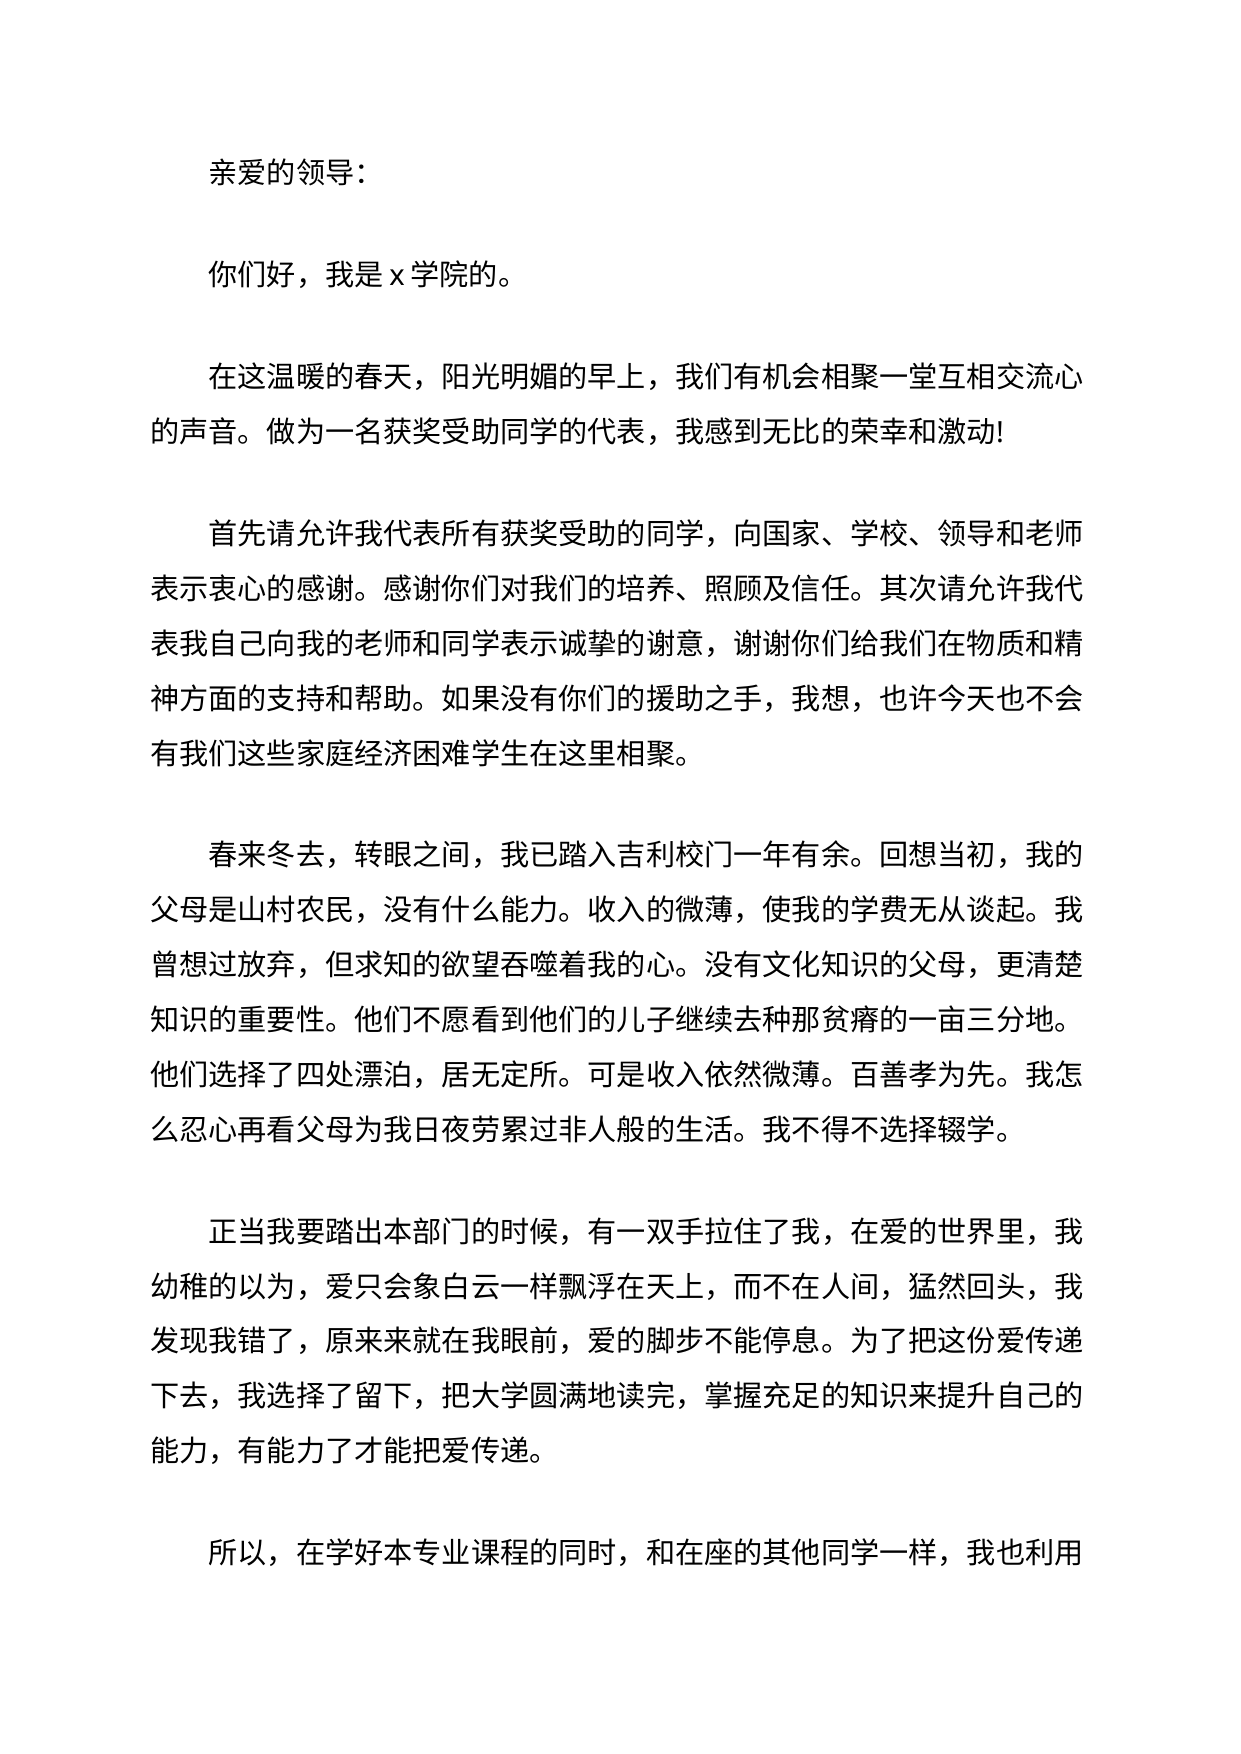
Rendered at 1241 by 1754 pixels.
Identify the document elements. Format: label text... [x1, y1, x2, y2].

text 春来冬去，转眼之间，我已踏入吉利校门一年有余。回想当初，我的父母是山村农民，没有什么能力。收入的微薄，使我的学费无从谈起。我曾想过放弃，但求知的欲望吞噬着我的心。没有文化知识的父母，更清楚知识的重要性。他们不愿看到他们的儿子继续去种那贫瘠的一亩三分地。他们选择了四处漂泊，居无定所。可是收入依然微薄。百善孝为先。我怎么忍心再看父母为我日夜劳累过非人般的生活。我不得不选择辍学。 [150, 832, 1090, 1149]
text 亲爱的领导： [150, 150, 1090, 192]
text 在这温暖的春天，阳光明媚的早上，我们有机会相聚一堂互相交流心的声音。做为一名获奖受助同学的代表，我感到无比的荣幸和激动! [150, 354, 1090, 451]
text 正当我要踏出本部门的时候，有一双手拉住了我，在爱的世界里，我幼稚的以为，爱只会象白云一样飘浮在天上，而不在人间，猛然回头，我发现我错了，原来来就在我眼前，爱的脚步不能停息。为了把这份爱传递下去，我选择了留下，把大学圆满地读完，掌握充足的知识来提升自己的能力，有能力了才能把爱传递。 [150, 1208, 1090, 1470]
text 你们好，我是x学院的。 [150, 252, 1090, 294]
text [150, 1529, 1090, 1572]
text 首先请允许我代表所有获奖受助的同学，向国家、学校、领导和老师表示衷心的感谢。感谢你们对我们的培养、照顾及信任。其次请允许我代表我自己向我的老师和同学表示诚挚的谢意，谢谢你们给我们在物质和精神方面的支持和帮助。如果没有你们的援助之手，我想，也许今天也不会有我们这些家庭经济困难学生在这里相聚。 [150, 511, 1090, 772]
